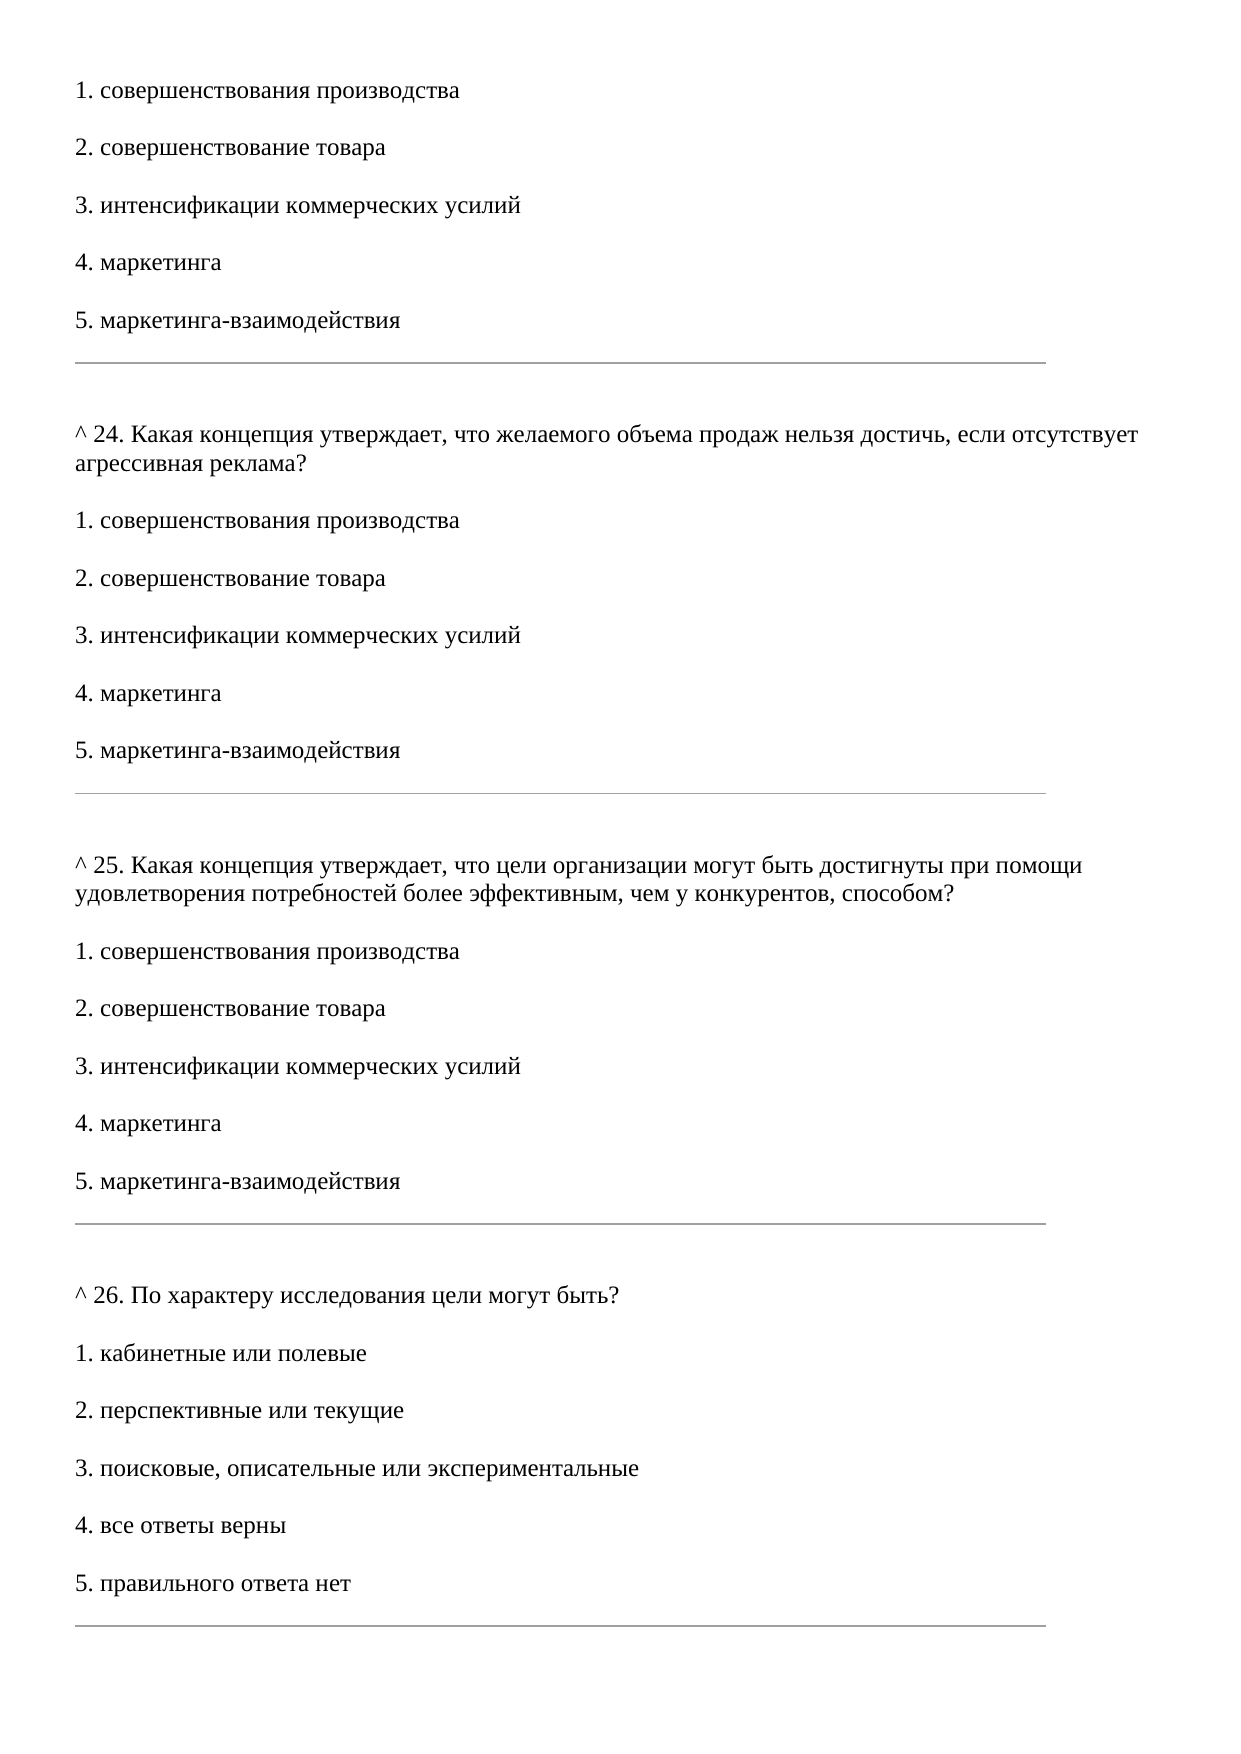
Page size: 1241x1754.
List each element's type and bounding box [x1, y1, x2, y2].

picture [75, 362, 1050, 366]
picture [75, 1223, 1050, 1227]
text [75, 75, 1165, 1653]
picture [75, 793, 1050, 797]
picture [75, 1625, 1050, 1629]
